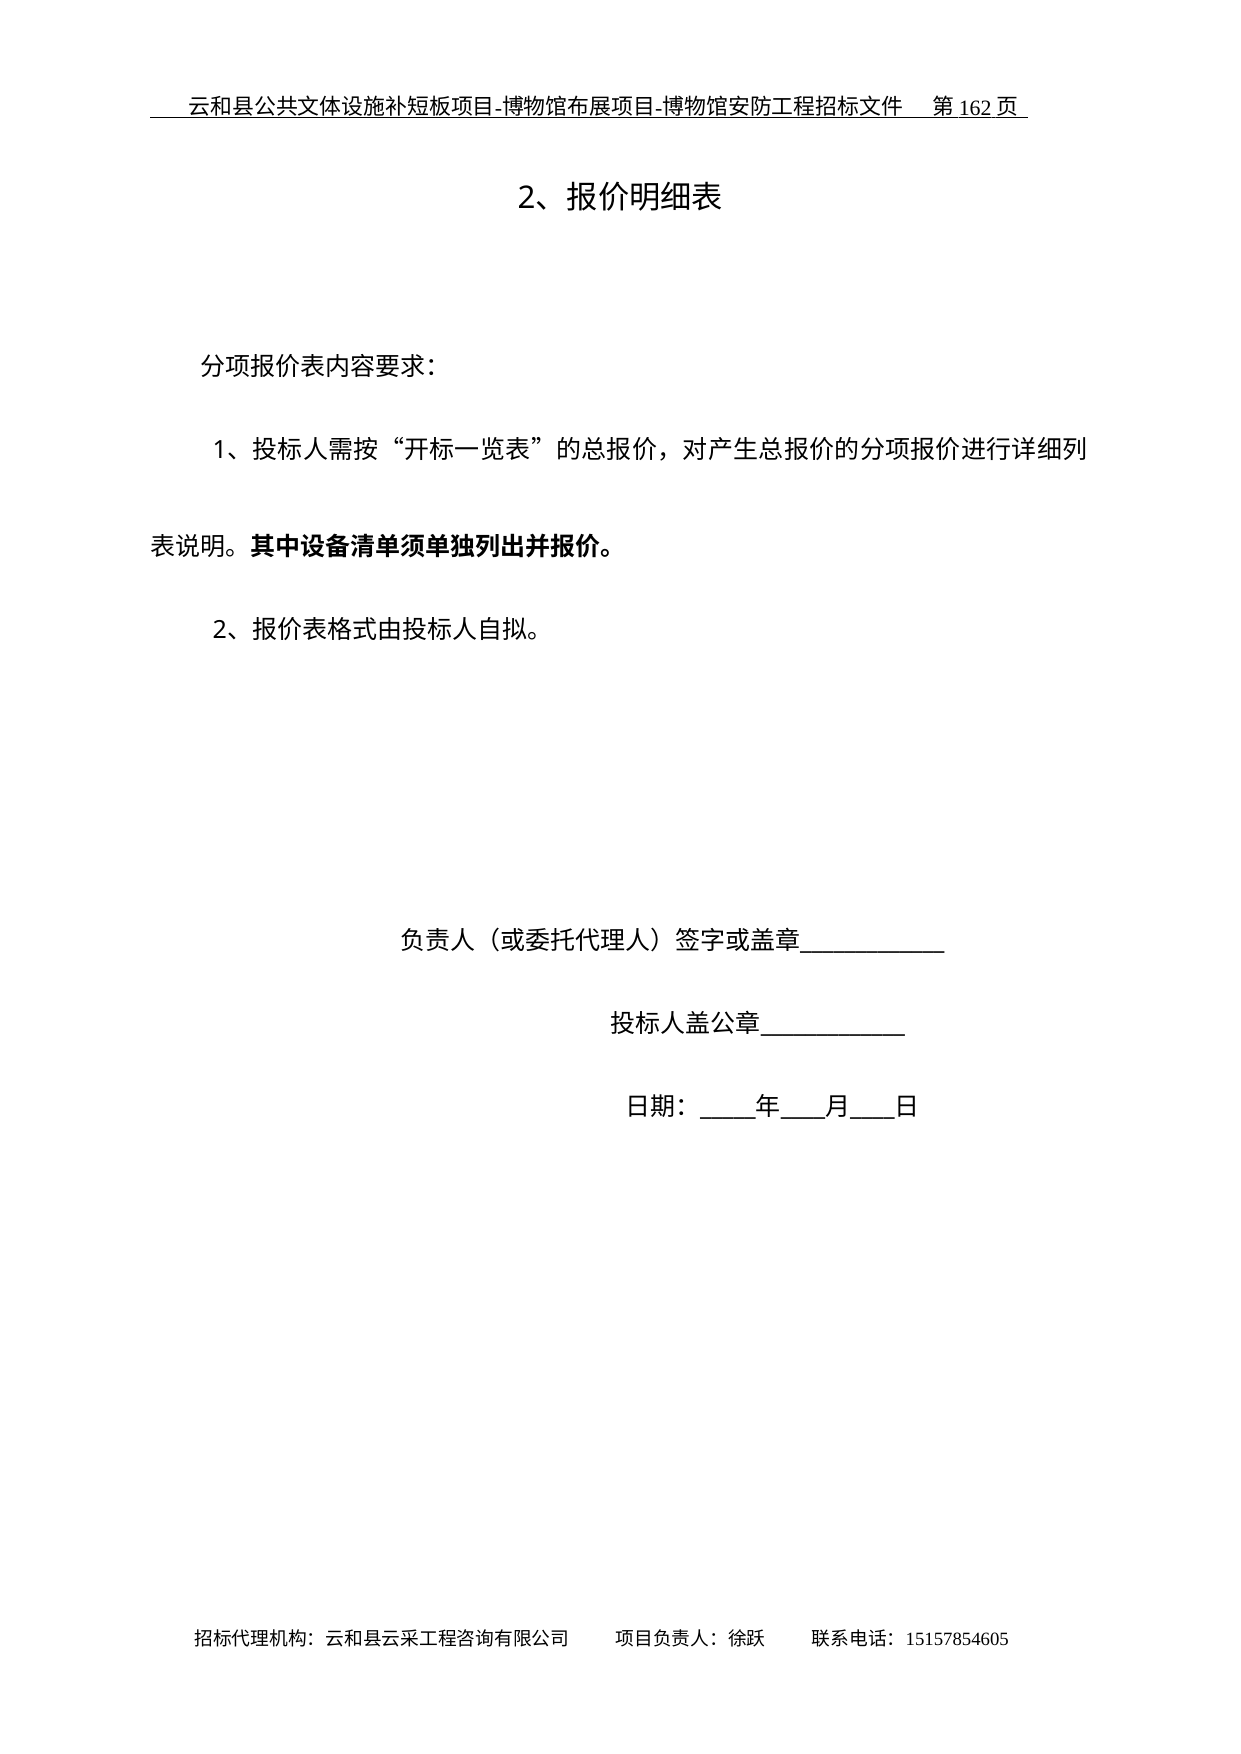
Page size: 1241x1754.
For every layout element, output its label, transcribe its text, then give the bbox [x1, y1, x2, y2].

text 2、报价明细表 [150, 162, 1090, 227]
text 日期：_____年____月____日 [150, 1072, 1040, 1137]
text 2、报价表格式由投标人自拟。 [150, 595, 1090, 660]
text 投标人盖公章_____________ [150, 989, 1040, 1054]
text 分项报价表内容要求： [150, 332, 1090, 397]
text 1、投标人需按“开标一览表”的总报价，对产生总报价的分项报价进行详细列表说明。其中设备清单须单独列出并报价。 [150, 415, 1090, 577]
text 负责人（或委托代理人）签字或盖章_____________ [150, 906, 1040, 971]
